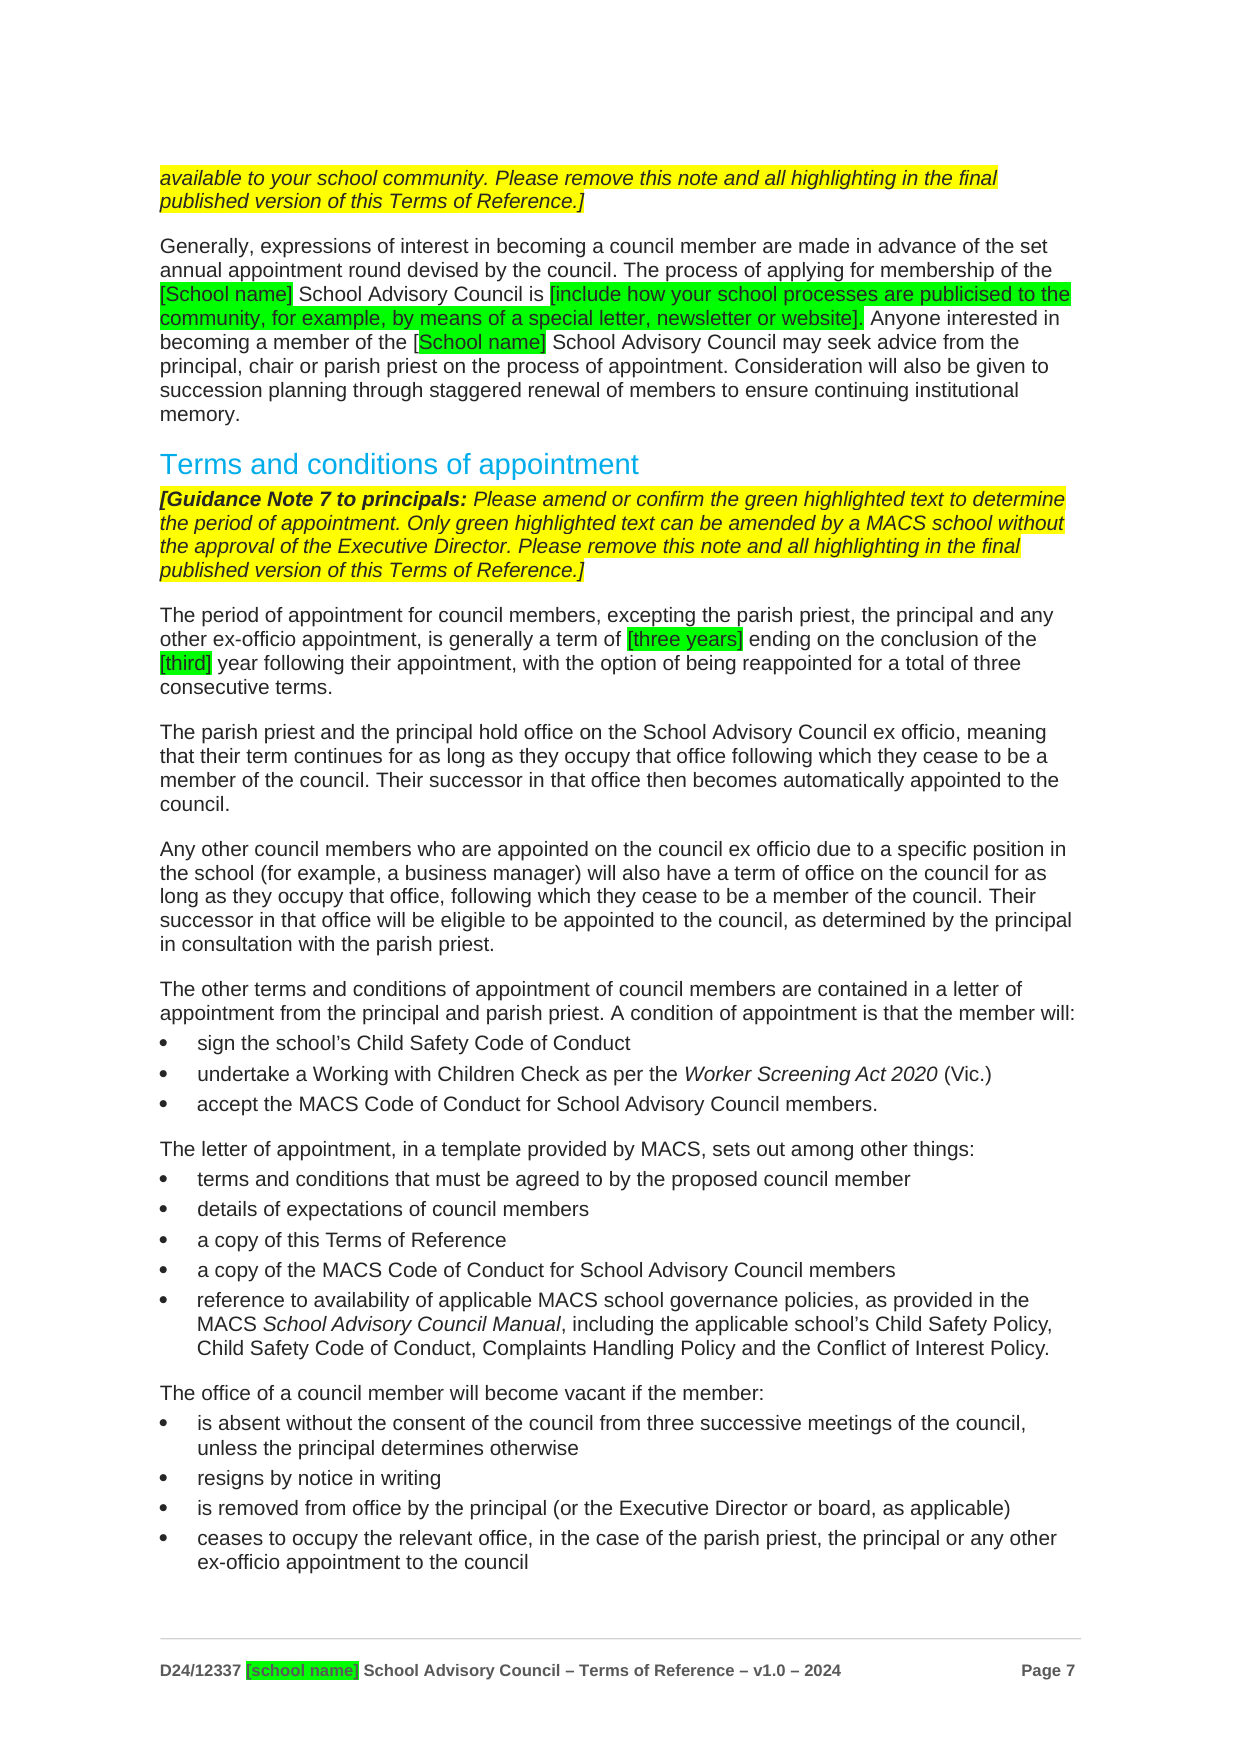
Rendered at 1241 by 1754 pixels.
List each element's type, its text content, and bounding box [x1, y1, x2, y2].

list terms and conditions that must be agreed to by the proposed council member [159, 1167, 1081, 1191]
text The period of appointment for council members, excepting the parish priest, the principal and any other ex-officio appointment, is generally a term of [three years] ending on the conclusion of the [third] year following their appointment, with the option of being reappointed for a total of three consecutive terms. [159, 603, 1081, 699]
list is removed from office by the principal (or the Executive Director or board, as applicable) [159, 1496, 1081, 1520]
list details of expectations of council members [159, 1197, 1081, 1221]
list accept the MACS Code of Conduct for School Advisory Council members. [159, 1092, 1081, 1116]
subtitle Terms and conditions of appointment [159, 447, 1081, 480]
list ceases to occupy the relevant office, in the case of the parish priest, the principal or any other ex-officio appointment to the council [159, 1526, 1081, 1574]
list undertake a Working with Children Check as per the Worker Screening Act 2020 (Vic.) [159, 1062, 1081, 1086]
text The parish priest and the principal hold office on the School Advisory Council ex officio, meaning that their term continues for as long as they occupy that office following which they cease to be a member of the council. Their successor in that office then becomes automatically appointed to the council. [159, 720, 1081, 816]
text Generally, expressions of interest in becoming a council member are made in advance of the set annual appointment round devised by the council. The process of applying for membership of the [School name] School Advisory Council is [include how your school processes are publicised to the community, for example, by means of a special letter, newsletter or website]. Anyone interested in becoming a member of the [School name] School Advisory Council may seek advice from the principal, chair or parish priest on the process of appointment. Consideration will also be given to succession planning through staggered renewal of members to ensure continuing institutional memory. [159, 234, 1081, 426]
list a copy of this Terms of Reference [159, 1228, 1081, 1252]
list resigns by notice in writing [159, 1466, 1081, 1489]
text The letter of appointment, in a template provided by MACS, sets out among other things: [159, 1137, 1081, 1161]
list reference to availability of applicable MACS school governance policies, as provided in the MACS School Advisory Council Manual, including the applicable school’s Child Safety Policy, Child Safety Code of Conduct, Complaints Handling Policy and the Conflict of Interest Policy. [159, 1288, 1081, 1360]
list sign the school’s Child Safety Code of Conduct [159, 1031, 1081, 1055]
text Any other council members who are appointed on the council ex officio due to a specific position in the school (for example, a business manager) will also have a term of office on the council for as long as they occupy that office, following which they cease to be a member of the council. Their successor in that office will be eligible to be appointed to the council, as determined by the principal in consultation with the parish priest. [159, 836, 1081, 956]
list is absent without the consent of the council from three successive meetings of the council, unless the principal determines otherwise [159, 1411, 1081, 1459]
text The other terms and conditions of appointment of council members are contained in a letter of appointment from the principal and parish priest. A condition of appointment is that the member will: [159, 977, 1081, 1025]
list a copy of the MACS Code of Conduct for School Advisory Council members [159, 1258, 1081, 1282]
text [Guidance Note 7 to principals: Please amend or confirm the green highlighted text to determine the period of appointment. Only green highlighted text can be amended by a MACS school without the approval of the Executive Director. Please remove this note and all highlighting in the final published version of this Terms of Reference.] [584, 486, 1081, 582]
text The office of a council member will become vacant if the member: [159, 1381, 1081, 1405]
